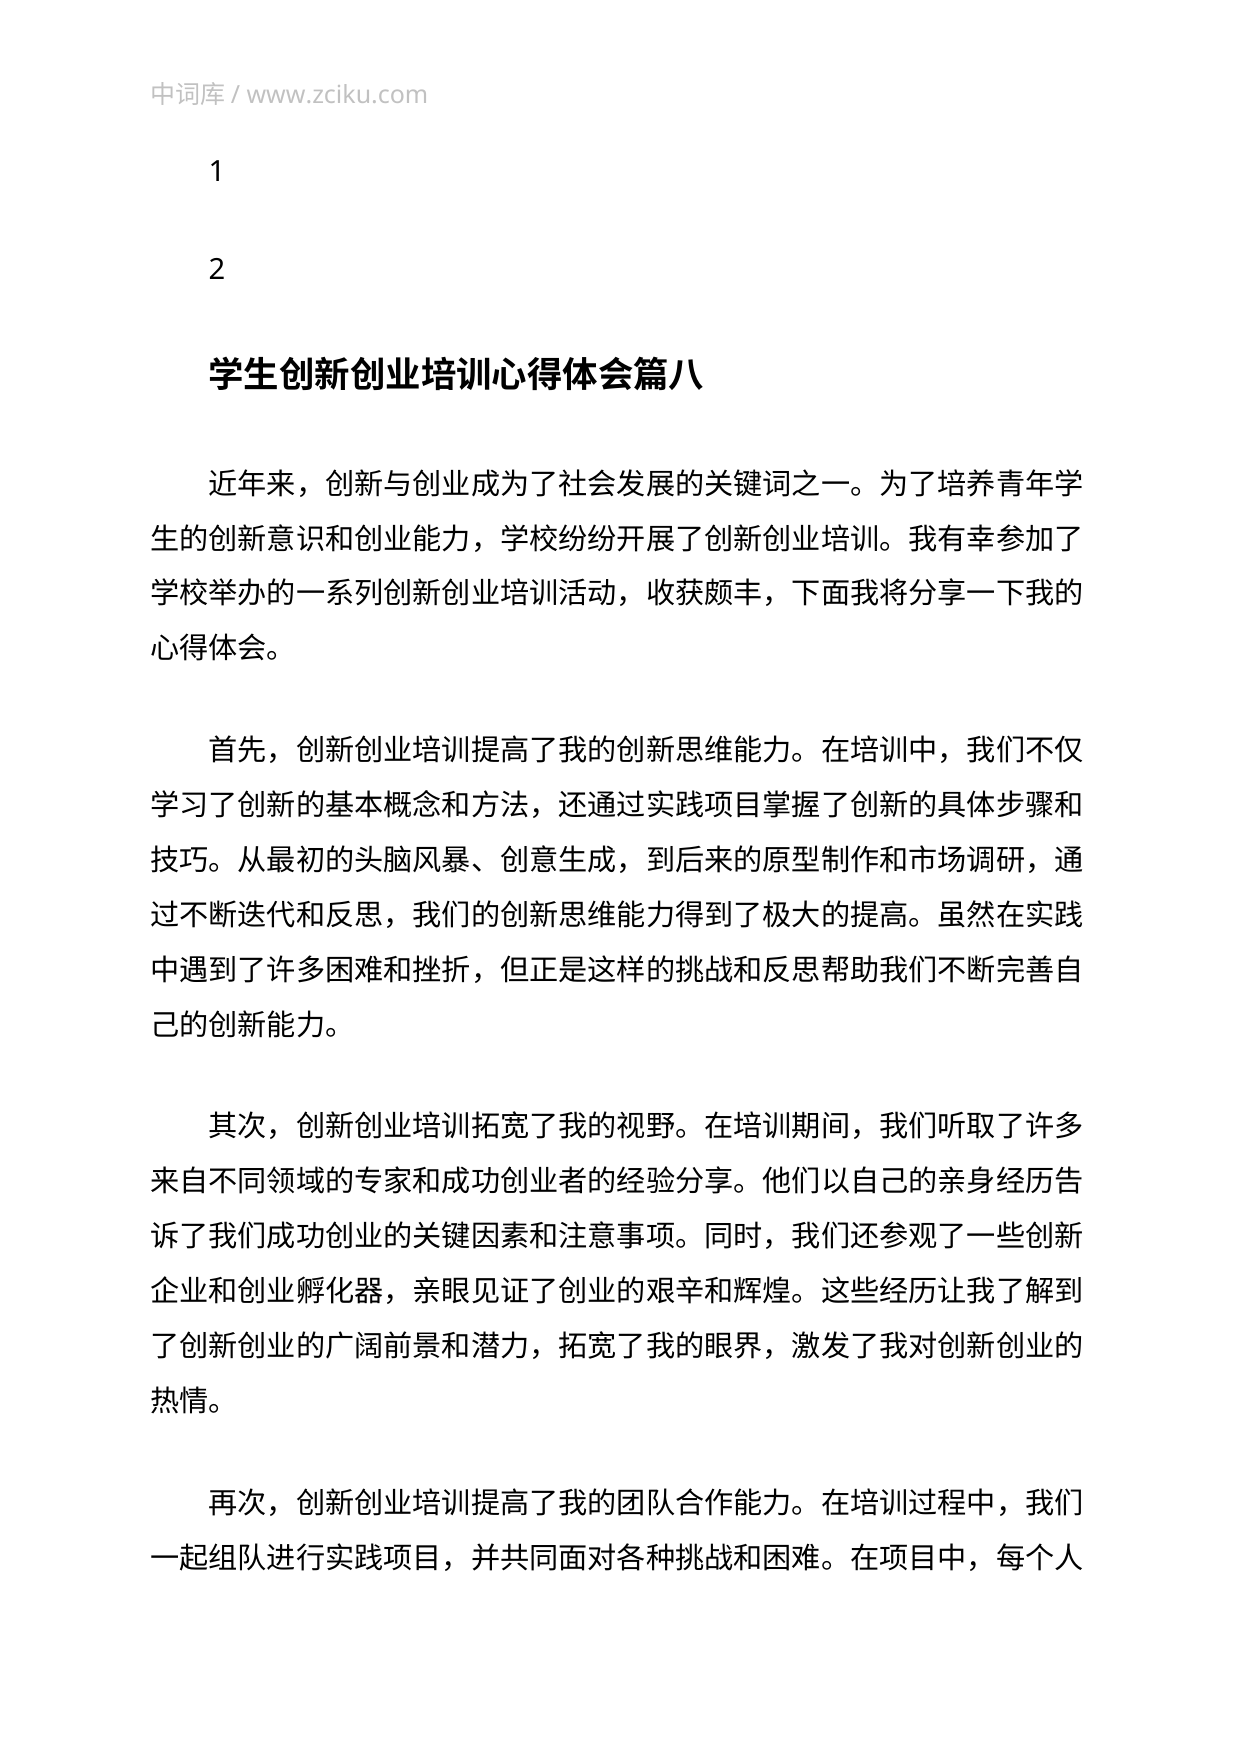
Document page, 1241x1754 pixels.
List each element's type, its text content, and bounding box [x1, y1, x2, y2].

text 其次，创新创业培训拓宽了我的视野。在培训期间，我们听取了许多来自不同领域的专家和成功创业者的经验分享。他们以自己的亲身经历告诉了我们成功创业的关键因素和注意事项。同时，我们还参观了一些创新企业和创业孵化器，亲眼见证了创业的艰辛和辉煌。这些经历让我了解到了创新创业的广阔前景和潜力，拓宽了我的眼界，激发了我对创新创业的热情。 [150, 1103, 1090, 1420]
text 近年来，创新与创业成为了社会发展的关键词之一。为了培养青年学生的创新意识和创业能力，学校纷纷开展了创新创业培训。我有幸参加了学校举办的一系列创新创业培训活动，收获颇丰，下面我将分享一下我的心得体会。 [150, 460, 1090, 667]
text 2 [150, 248, 1090, 288]
text 首先，创新创业培训提高了我的创新思维能力。在培训中，我们不仅学习了创新的基本概念和方法，还通过实践项目掌握了创新的具体步骤和技巧。从最初的头脑风暴、创意生成，到后来的原型制作和市场调研，通过不断迭代和反思，我们的创新思维能力得到了极大的提高。虽然在实践中遇到了许多困难和挫折，但正是这样的挑战和反思帮助我们不断完善自己的创新能力。 [150, 727, 1090, 1043]
text 学生创新创业培训心得体会篇八 [150, 347, 1090, 398]
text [150, 1479, 1090, 1576]
text 1 [150, 150, 1090, 190]
